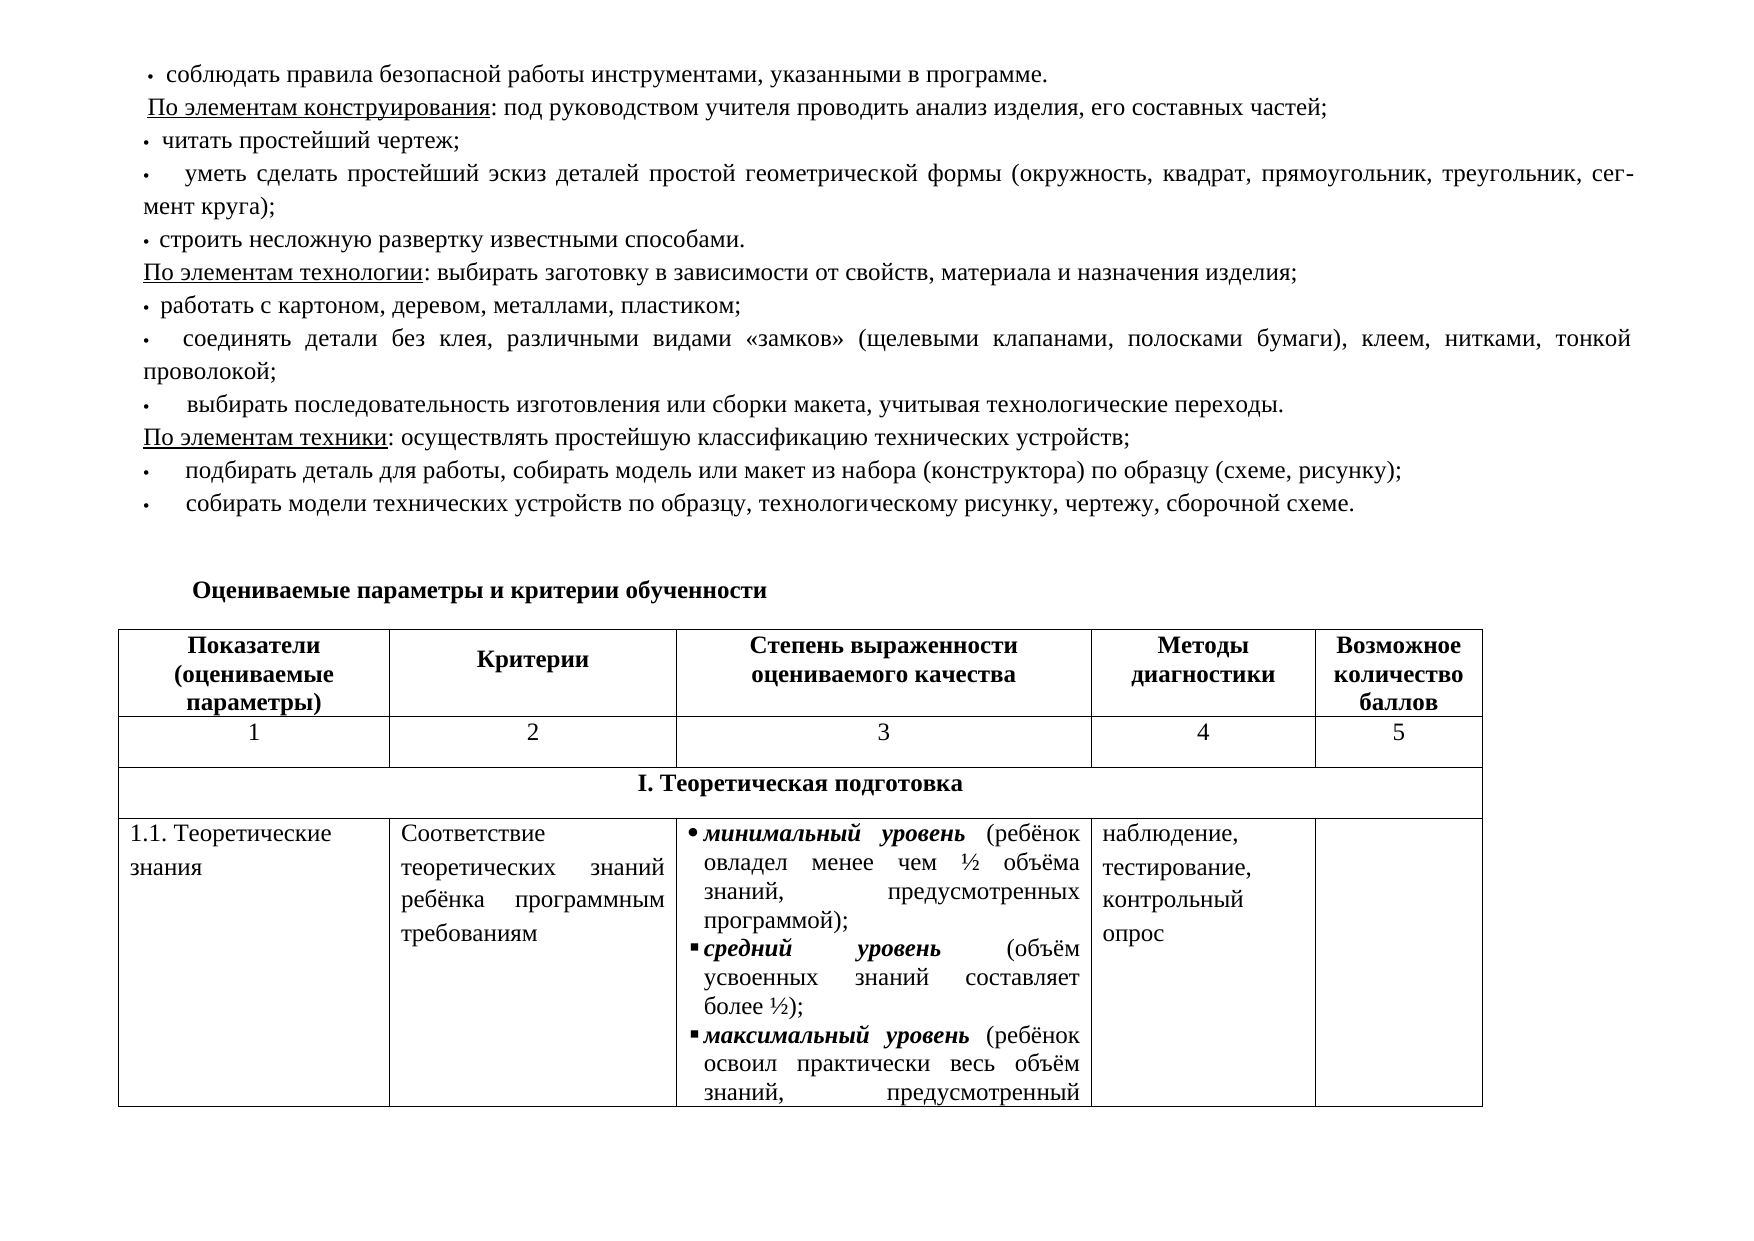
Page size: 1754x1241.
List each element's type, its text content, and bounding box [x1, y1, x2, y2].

list соединять детали без клея, различными видами «замков» (щелевыми клапанами, полосками бумаги), клеем, нитками, тонкой проволокой; [143, 323, 1634, 385]
table_cell 5 [1316, 717, 1482, 767]
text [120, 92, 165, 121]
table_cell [390, 819, 676, 1106]
table_header Показатели (оцениваемые параметры) [119, 630, 389, 716]
text Оцениваемые параметры и критерии обученности [118, 575, 1636, 604]
list соблюдать правила безопасной работы инструментами, указанными в программе. [120, 59, 1632, 88]
table_cell [1316, 819, 1482, 1106]
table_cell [1092, 819, 1315, 1106]
list строить несложную развертку известными способами. [143, 224, 1636, 253]
table_header Критерии [390, 630, 676, 716]
table_header Методы диагностики [1092, 630, 1315, 716]
list подбирать деталь для работы, собирать модель или макет из набора (конструктора) по образцу (схеме, рисунку); [143, 455, 1634, 484]
list выбирать последовательность изготовления или сборки макета, учитывая технологические переходы. [143, 389, 1634, 418]
text По элементам технологии: выбирать заготовку в зависимости от свойств, материала и назначения изделия; [424, 257, 1634, 286]
table_header Возможное количество баллов [1316, 630, 1482, 716]
table_header Степень выраженности оцениваемого качества [677, 630, 1091, 716]
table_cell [119, 819, 389, 1106]
table_cell 1 [119, 717, 389, 767]
table_cell 4 [1092, 717, 1315, 767]
table_cell 3 [677, 717, 1091, 767]
text По элементам конструирования: под руководством учителя проводить анализ изделия, его составных частей; [491, 92, 1632, 121]
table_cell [677, 819, 1091, 1106]
table_cell I. Теоретическая подготовка [119, 768, 1482, 817]
list работать с картоном, деревом, металлами, пластиком; [143, 290, 1636, 319]
list собирать модели технических устройств по образцу, технологическому рисунку, чертежу, сборочной схеме. [143, 488, 1634, 517]
table_cell 2 [390, 717, 676, 767]
list читать простейший чертеж; [143, 125, 1636, 154]
list уметь сделать простейший эскиз деталей простой геометрической формы (окружность, квадрат, прямоугольник, треугольник, сегмент круга); [143, 158, 1634, 220]
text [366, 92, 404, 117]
text По элементам техники: осуществлять простейшую классификацию технических устройств; [387, 422, 1634, 451]
